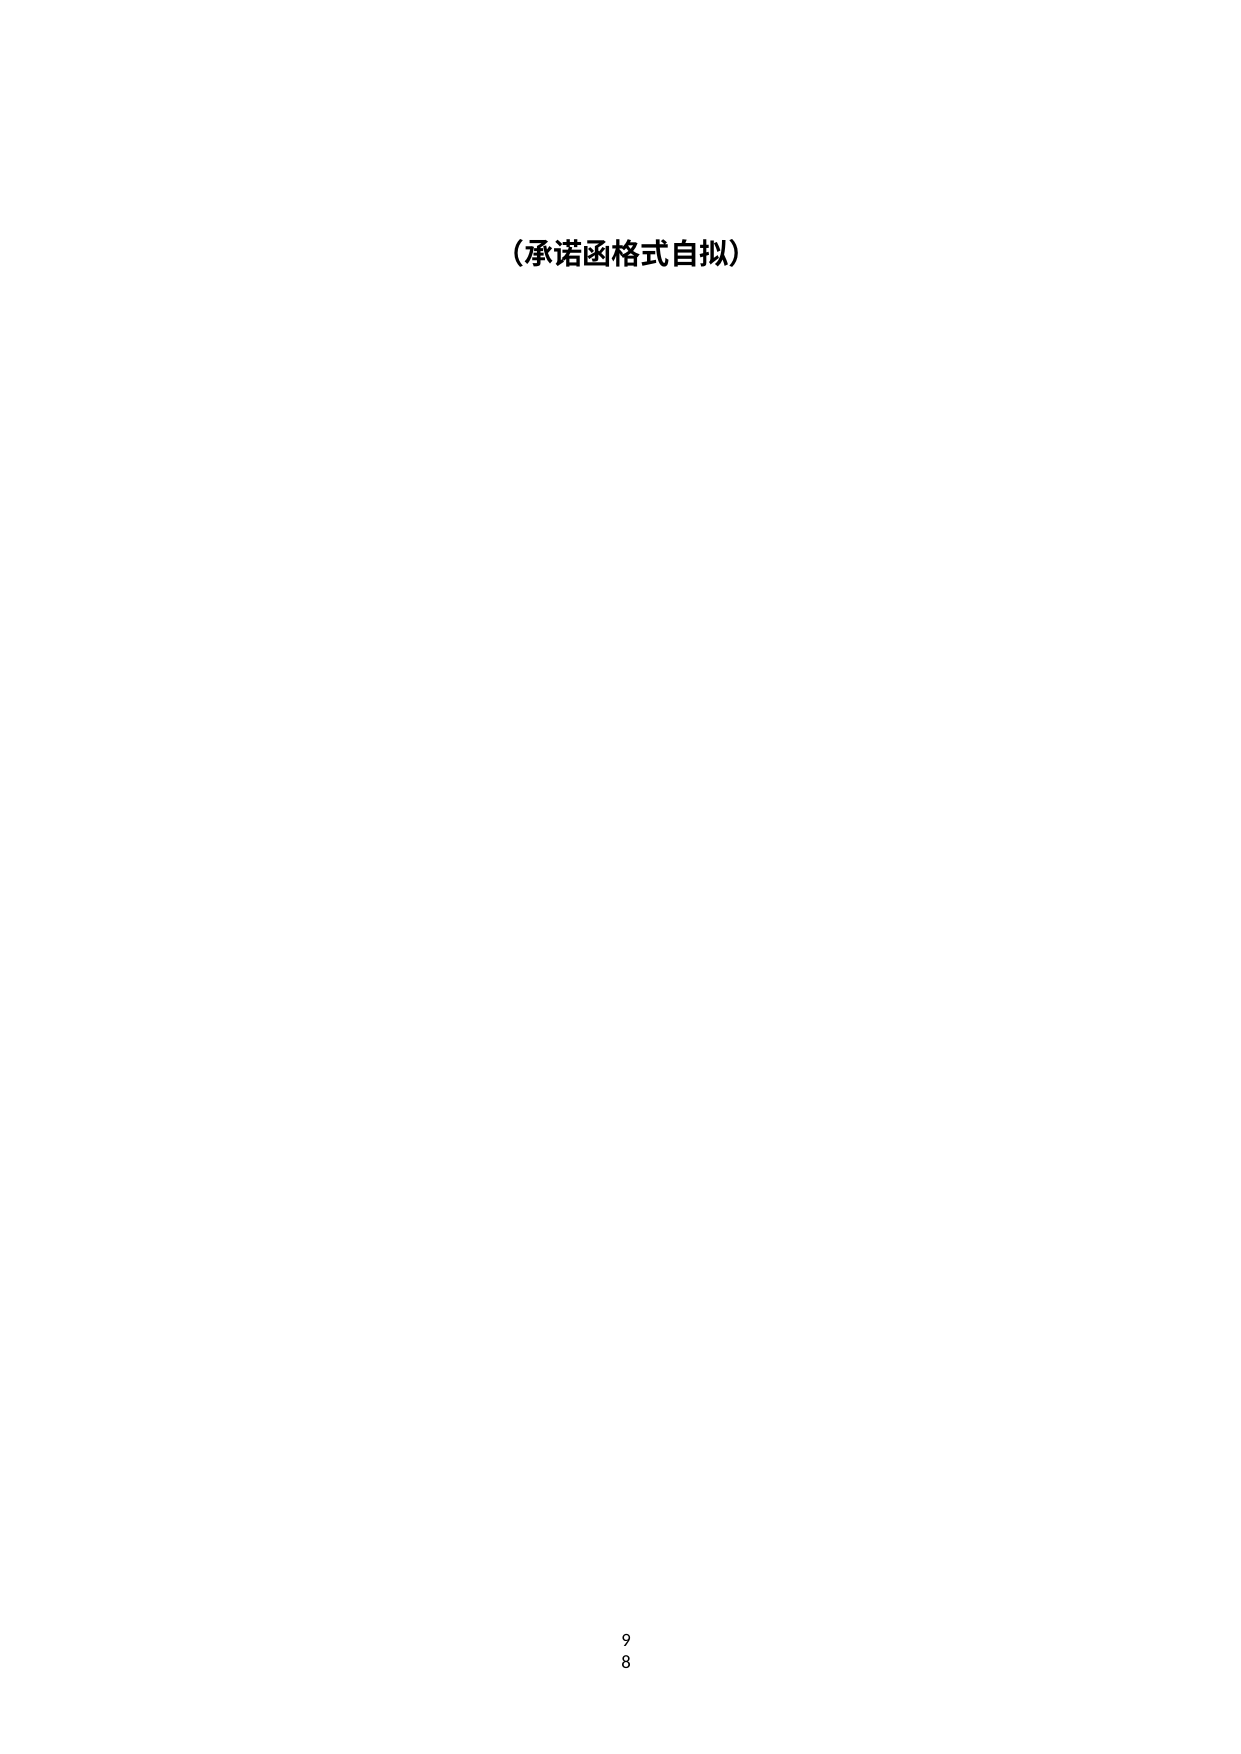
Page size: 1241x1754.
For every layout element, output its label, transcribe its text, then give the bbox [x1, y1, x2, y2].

text （承诺函格式自拟） [165, 219, 1087, 284]
